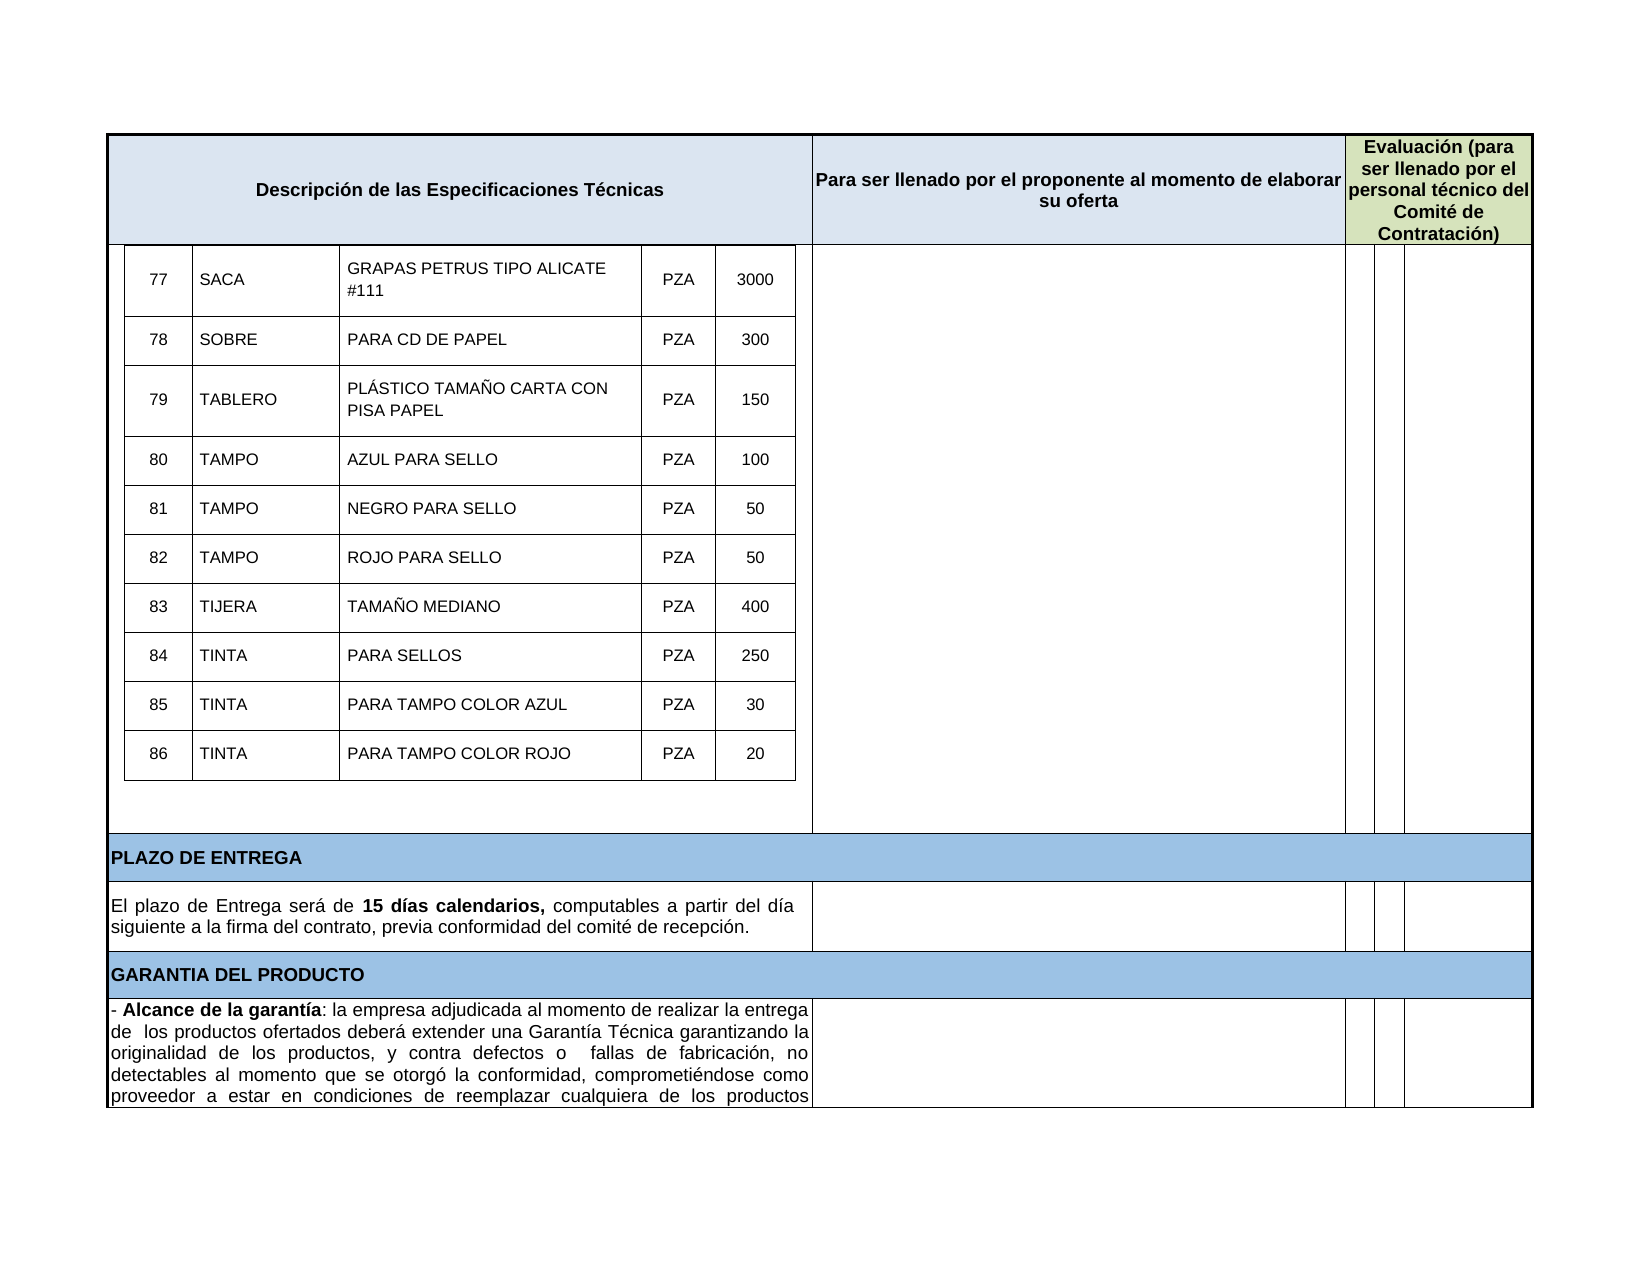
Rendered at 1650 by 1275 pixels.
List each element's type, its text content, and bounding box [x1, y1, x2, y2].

table_cell [1346, 882, 1374, 951]
table_cell El plazo de Entrega será de 15 días calendarios, computables a partir del día siguiente a la firma del contrato, previa conformidad del comité de recepción. [109, 882, 812, 951]
table_cell [109, 245, 812, 833]
table_cell GARANTIA DEL PRODUCTO [109, 952, 1531, 998]
table_header Descripción de las Especificaciones Técnicas [109, 136, 812, 244]
table_cell PLAZO DE ENTREGA [109, 834, 1531, 881]
table_cell [1405, 245, 1531, 833]
table_cell [1346, 999, 1374, 1107]
table_cell [1346, 245, 1374, 833]
table_cell [1375, 882, 1404, 951]
table_cell [1405, 999, 1531, 1107]
table_cell [813, 882, 1345, 951]
table_cell [1405, 882, 1531, 951]
table_cell [813, 999, 1345, 1107]
table_header Para ser llenado por el proponente al momento de elaborar su oferta [813, 136, 1345, 244]
table_cell [1375, 245, 1404, 833]
table_cell [1375, 999, 1404, 1107]
table_cell [813, 245, 1345, 833]
table_header Evaluación (para ser llenado por el personal técnico del Comité de Contratación) [1346, 136, 1531, 244]
